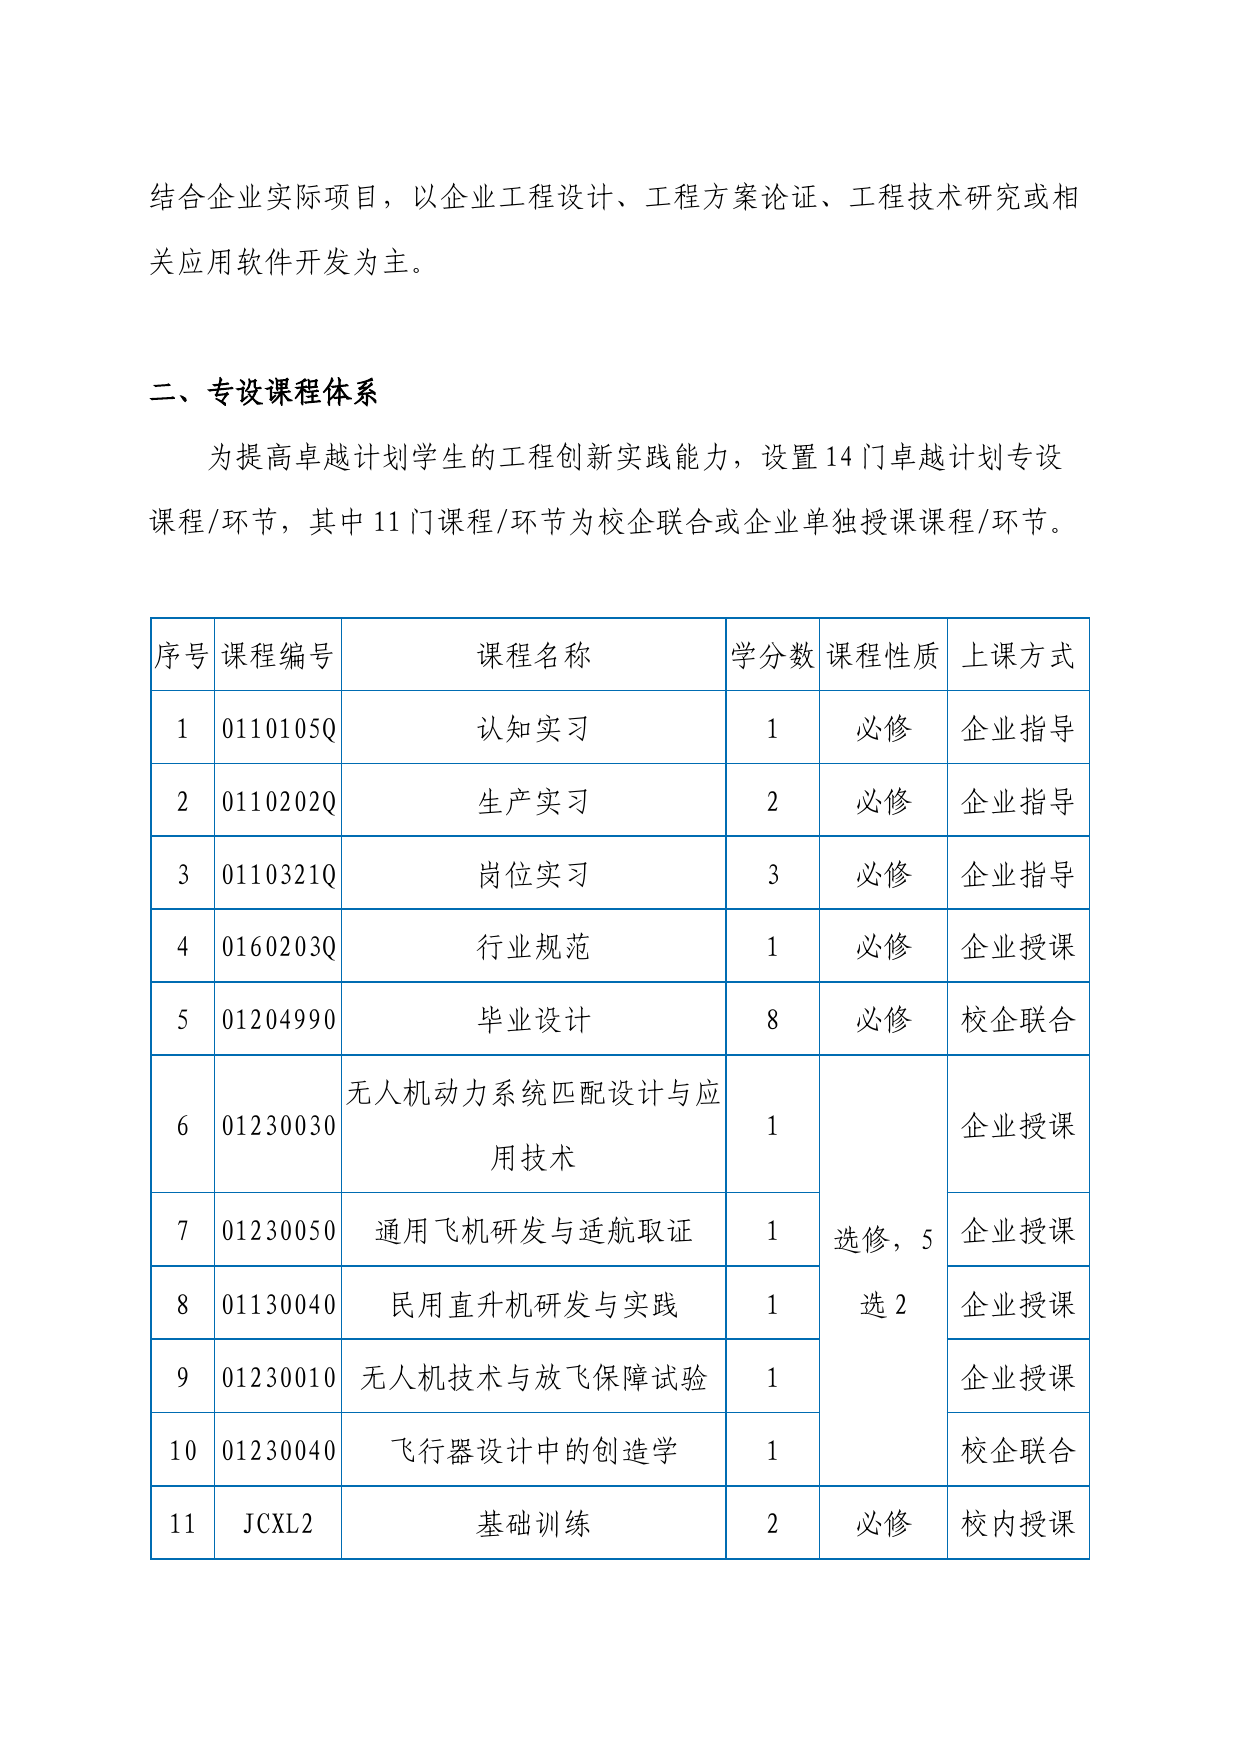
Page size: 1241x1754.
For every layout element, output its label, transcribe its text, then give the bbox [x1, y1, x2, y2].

table_cell 飞行器设计中的创造学 [342, 1413, 725, 1485]
table_cell 1 [727, 1340, 819, 1412]
table_cell 3 [152, 837, 214, 908]
table_cell 01130040 [215, 1267, 341, 1338]
table_header 课程名称 [342, 619, 725, 690]
table_cell 校企联合 [948, 1413, 1089, 1485]
table_cell 1 [727, 910, 819, 981]
table_cell JCXL2 [215, 1487, 341, 1558]
table_cell 企业授课 [948, 1267, 1089, 1338]
table_header 序号 [152, 619, 214, 690]
table_cell 1 [727, 1413, 819, 1485]
table_header 学分数 [727, 619, 819, 690]
table_cell 必修 [820, 983, 947, 1054]
table_cell 01230050 [215, 1193, 341, 1265]
table_cell 校企联合 [948, 983, 1089, 1054]
table_cell 7 [152, 1193, 214, 1265]
table_cell 企业授课 [948, 910, 1089, 981]
table_cell 必修 [820, 764, 947, 835]
table_cell 01230030 [215, 1056, 341, 1192]
table_cell 01230040 [215, 1413, 341, 1485]
table_cell 01230010 [215, 1340, 341, 1412]
table_cell 1 [152, 691, 214, 763]
table_cell 5 [152, 983, 214, 1054]
table_header 课程性质 [820, 619, 947, 690]
table_cell 无人机技术与放飞保障试验 [342, 1340, 725, 1412]
table_cell 必修 [820, 910, 947, 981]
table_cell 0160203Q [215, 910, 341, 981]
table_cell 企业指导 [948, 837, 1089, 908]
table_header 上课方式 [948, 619, 1089, 690]
table_cell 8 [152, 1267, 214, 1338]
table_cell 企业指导 [948, 764, 1089, 835]
table_cell 3 [727, 837, 819, 908]
table_cell 选修，5选2 [820, 1056, 947, 1485]
table_cell 毕业设计 [342, 983, 725, 1054]
table_cell 必修 [820, 691, 947, 763]
table_cell 2 [727, 764, 819, 835]
table_cell 10 [152, 1413, 214, 1485]
table_cell 通用飞机研发与适航取证 [342, 1193, 725, 1265]
table_cell 校内授课 [948, 1487, 1089, 1558]
table_cell 企业指导 [948, 691, 1089, 763]
table_cell 生产实习 [342, 764, 725, 835]
text 为提高卓越计划学生的工程创新实践能力，设置14门卓越计划专设课程/环节，其中11门课程/环节为校企联合或企业单独授课课程/环节。 [148, 422, 1092, 552]
table_cell 企业授课 [948, 1193, 1089, 1265]
text 二、专设课程体系 [148, 357, 1092, 422]
table_cell 0110321Q [215, 837, 341, 908]
table_cell 01204990 [215, 983, 341, 1054]
table_header 课程编号 [215, 619, 341, 690]
table_cell 民用直升机研发与实践 [342, 1267, 725, 1338]
table_cell 企业授课 [948, 1056, 1089, 1192]
table_cell 0110105Q [215, 691, 341, 763]
table_cell 必修 [820, 1487, 947, 1558]
table_cell 6 [152, 1056, 214, 1192]
table_cell 1 [727, 1193, 819, 1265]
table_cell 企业授课 [948, 1340, 1089, 1412]
table_cell 2 [152, 764, 214, 835]
table_cell 1 [727, 1267, 819, 1338]
table_cell 必修 [820, 837, 947, 908]
table_cell 认知实习 [342, 691, 725, 763]
table_cell 岗位实习 [342, 837, 725, 908]
table_cell 0110202Q [215, 764, 341, 835]
table_cell 8 [727, 983, 819, 1054]
table_cell 基础训练 [342, 1487, 725, 1558]
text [148, 162, 1092, 292]
table_cell 2 [727, 1487, 819, 1558]
table_cell 1 [727, 1056, 819, 1192]
table_cell 行业规范 [342, 910, 725, 981]
table_cell 11 [152, 1487, 214, 1558]
table_cell 4 [152, 910, 214, 981]
table_cell 9 [152, 1340, 214, 1412]
table_cell 1 [727, 691, 819, 763]
table_cell 无人机动力系统匹配设计与应用技术 [342, 1056, 725, 1192]
